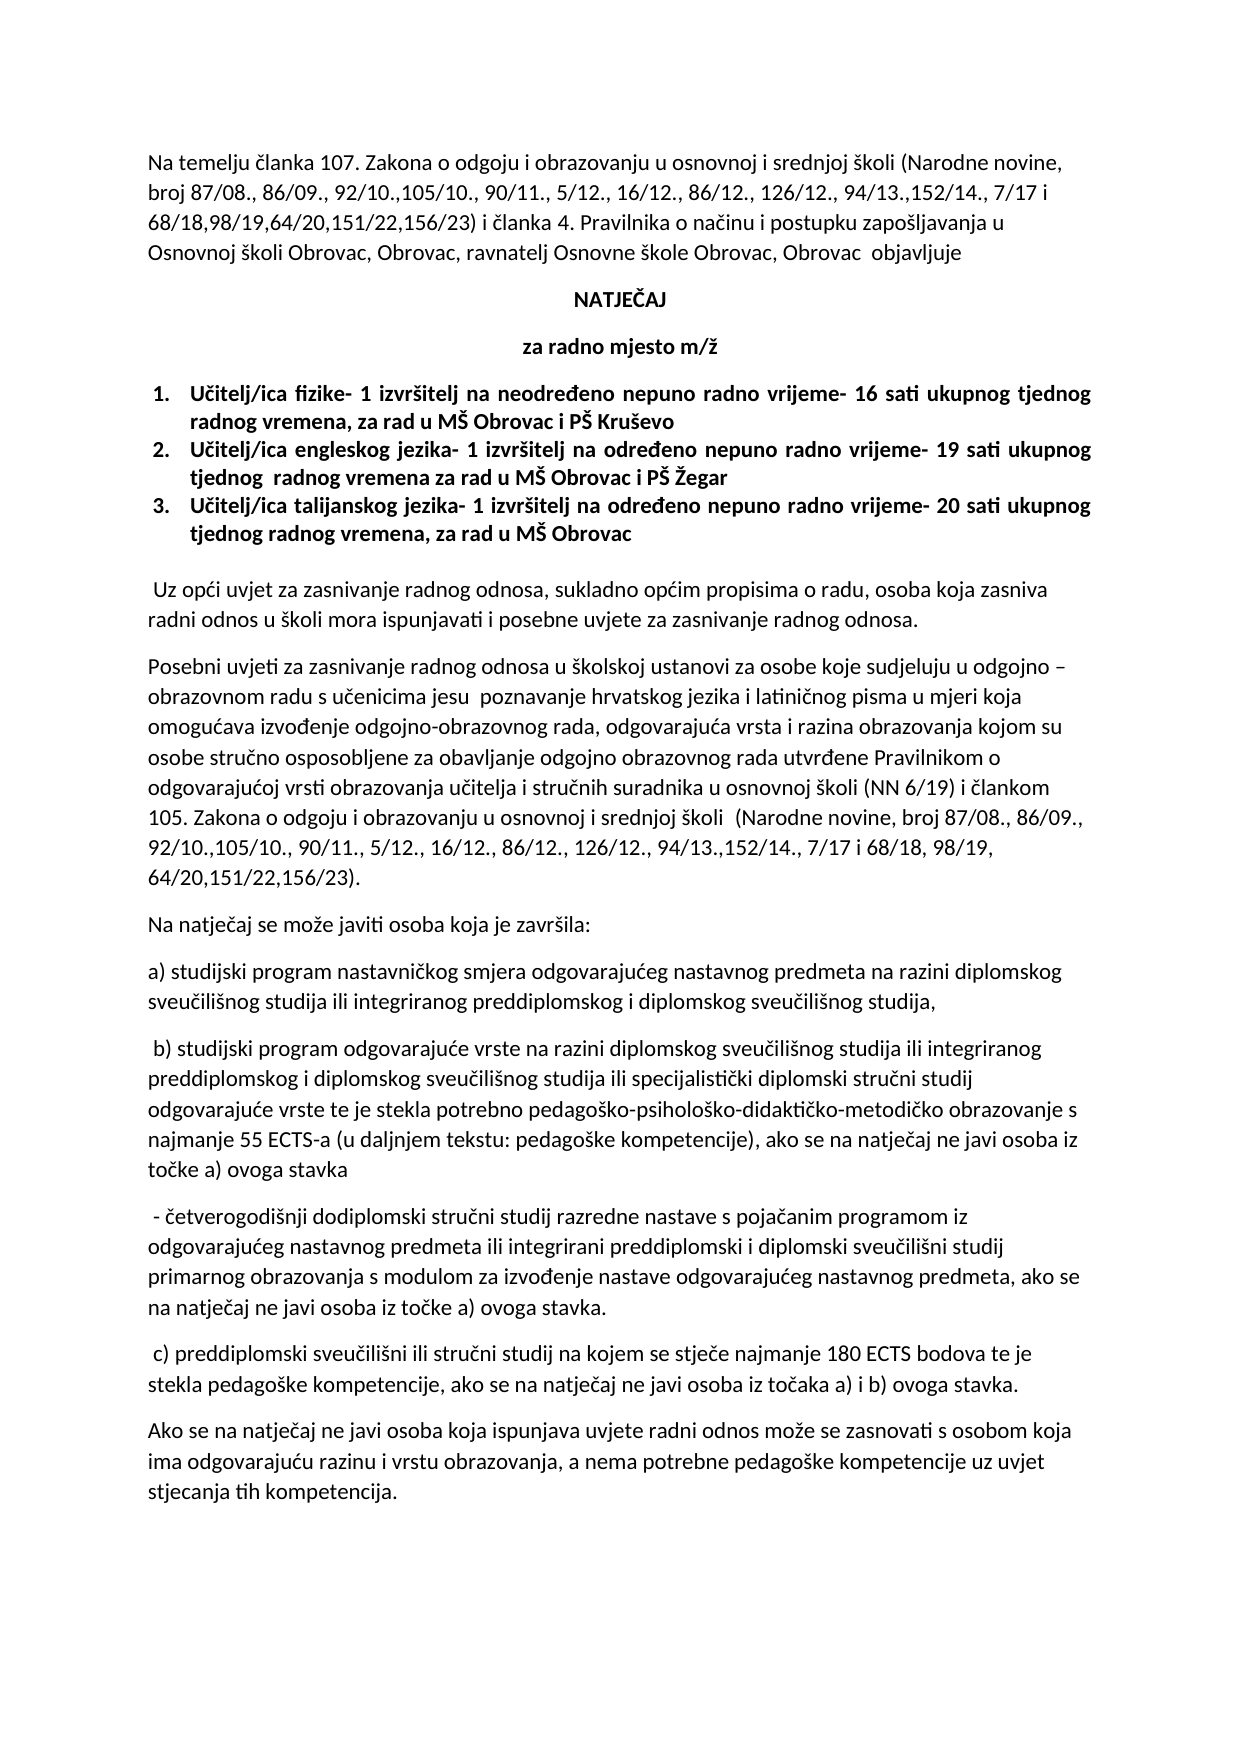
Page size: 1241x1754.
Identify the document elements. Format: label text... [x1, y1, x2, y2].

text Posebni uvjeti za zasnivanje radnog odnosa u školskoj ustanovi za osobe koje sudjeluju u odgojno –obrazovnom radu s učenicima jesu poznavanje hrvatskog jezika i latiničnog pisma u mjeri koja omogućava izvođenje odgojno-obrazovnog rada, odgovarajuća vrsta i razina obrazovanja kojom su osobe stručno osposobljene za obavljanje odgojno obrazovnog rada utvrđene Pravilnikom o odgovarajućoj vrsti obrazovanja učitelja i stručnih suradnika u osnovnoj školi (NN 6/19) i člankom 105. Zakona o odgoju i obrazovanju u osnovnoj i srednjoj školi (Narodne novine, broj 87/08., 86/09., 92/10.,105/10., 90/11., 5/12., 16/12., 86/12., 126/12., 94/13.,152/14., 7/17 i 68/18, 98/19, 64/20,151/22,156/23). [148, 652, 1093, 892]
text c) preddiplomski sveučilišni ili stručni studij na kojem se stječe najmanje 180 ECTS bodova te je stekla pedagoške kompetencije, ako se na natječaj ne javi osoba iz točaka a) i b) ovoga stavka. [148, 1339, 1093, 1398]
text Na natječaj se može javiti osoba koja je završila: [148, 910, 1093, 938]
text b) studijski program odgovarajuće vrste na razini diplomskog sveučilišnog studija ili integriranog preddiplomskog i diplomskog sveučilišnog studija ili specijalistički diplomski stručni studij odgovarajuće vrste te je stekla potrebno pedagoško-psihološko-didaktičko-metodičko obrazovanje s najmanje 55 ECTS-a (u daljnjem tekstu: pedagoške kompetencije), ako se na natječaj ne javi osoba iz točke a) ovoga stavka [148, 1034, 1093, 1183]
list Učitelj/ica talijanskog jezika- 1 izvršitelj na određeno nepuno radno vrijeme- 20 sati ukupnog tjednog radnog vremena, za rad u MŠ Obrovac [152, 491, 1093, 547]
text Ako se na natječaj ne javi osoba koja ispunjava uvjete radni odnos može se zasnovati s osobom koja ima odgovarajuću razinu i vrstu obrazovanja, a nema potrebne pedagoške kompetencije uz uvjet stjecanja tih kompetencija. [148, 1417, 1093, 1505]
text NATJEČAJ [148, 285, 1093, 313]
text Uz opći uvjet za zasnivanje radnog odnosa, sukladno općim propisima o radu, osoba koja zasniva radni odnos u školi mora ispunjavati i posebne uvjete za zasnivanje radnog odnosa. [148, 575, 1093, 633]
list Učitelj/ica engleskog jezika- 1 izvršitelj na određeno nepuno radno vrijeme- 19 sati ukupnog tjednog radnog vremena za rad u MŠ Obrovac i PŠ Žegar [152, 435, 1093, 491]
text - četverogodišnji dodiplomski stručni studij razredne nastave s pojačanim programom iz odgovarajućeg nastavnog predmeta ili integrirani preddiplomski i diplomski sveučilišni studij primarnog obrazovanja s modulom za izvođenje nastave odgovarajućeg nastavnog predmeta, ako se na natječaj ne javi osoba iz točke a) ovoga stavka. [148, 1202, 1093, 1321]
text za radno mjesto m/ž [148, 332, 1093, 360]
text a) studijski program nastavničkog smjera odgovarajućeg nastavnog predmeta na razini diplomskog sveučilišnog studija ili integriranog preddiplomskog i diplomskog sveučilišnog studija, [148, 957, 1093, 1016]
text Na temelju članka 107. Zakona o odgoju i obrazovanju u osnovnoj i srednjoj školi (Narodne novine, broj 87/08., 86/09., 92/10.,105/10., 90/11., 5/12., 16/12., 86/12., 126/12., 94/13.,152/14., 7/17 i 68/18,98/19,64/20,151/22,156/23) i članka 4. Pravilnika o načinu i postupku zapošljavanja u Osnovnoj školi Obrovac, Obrovac, ravnatelj Osnovne škole Obrovac, Obrovac objavljuje [148, 148, 1093, 266]
list Učitelj/ica fizike- 1 izvršitelj na neodređeno nepuno radno vrijeme- 16 sati ukupnog tjednog radnog vremena, za rad u MŠ Obrovac i PŠ Kruševo [152, 379, 1093, 435]
